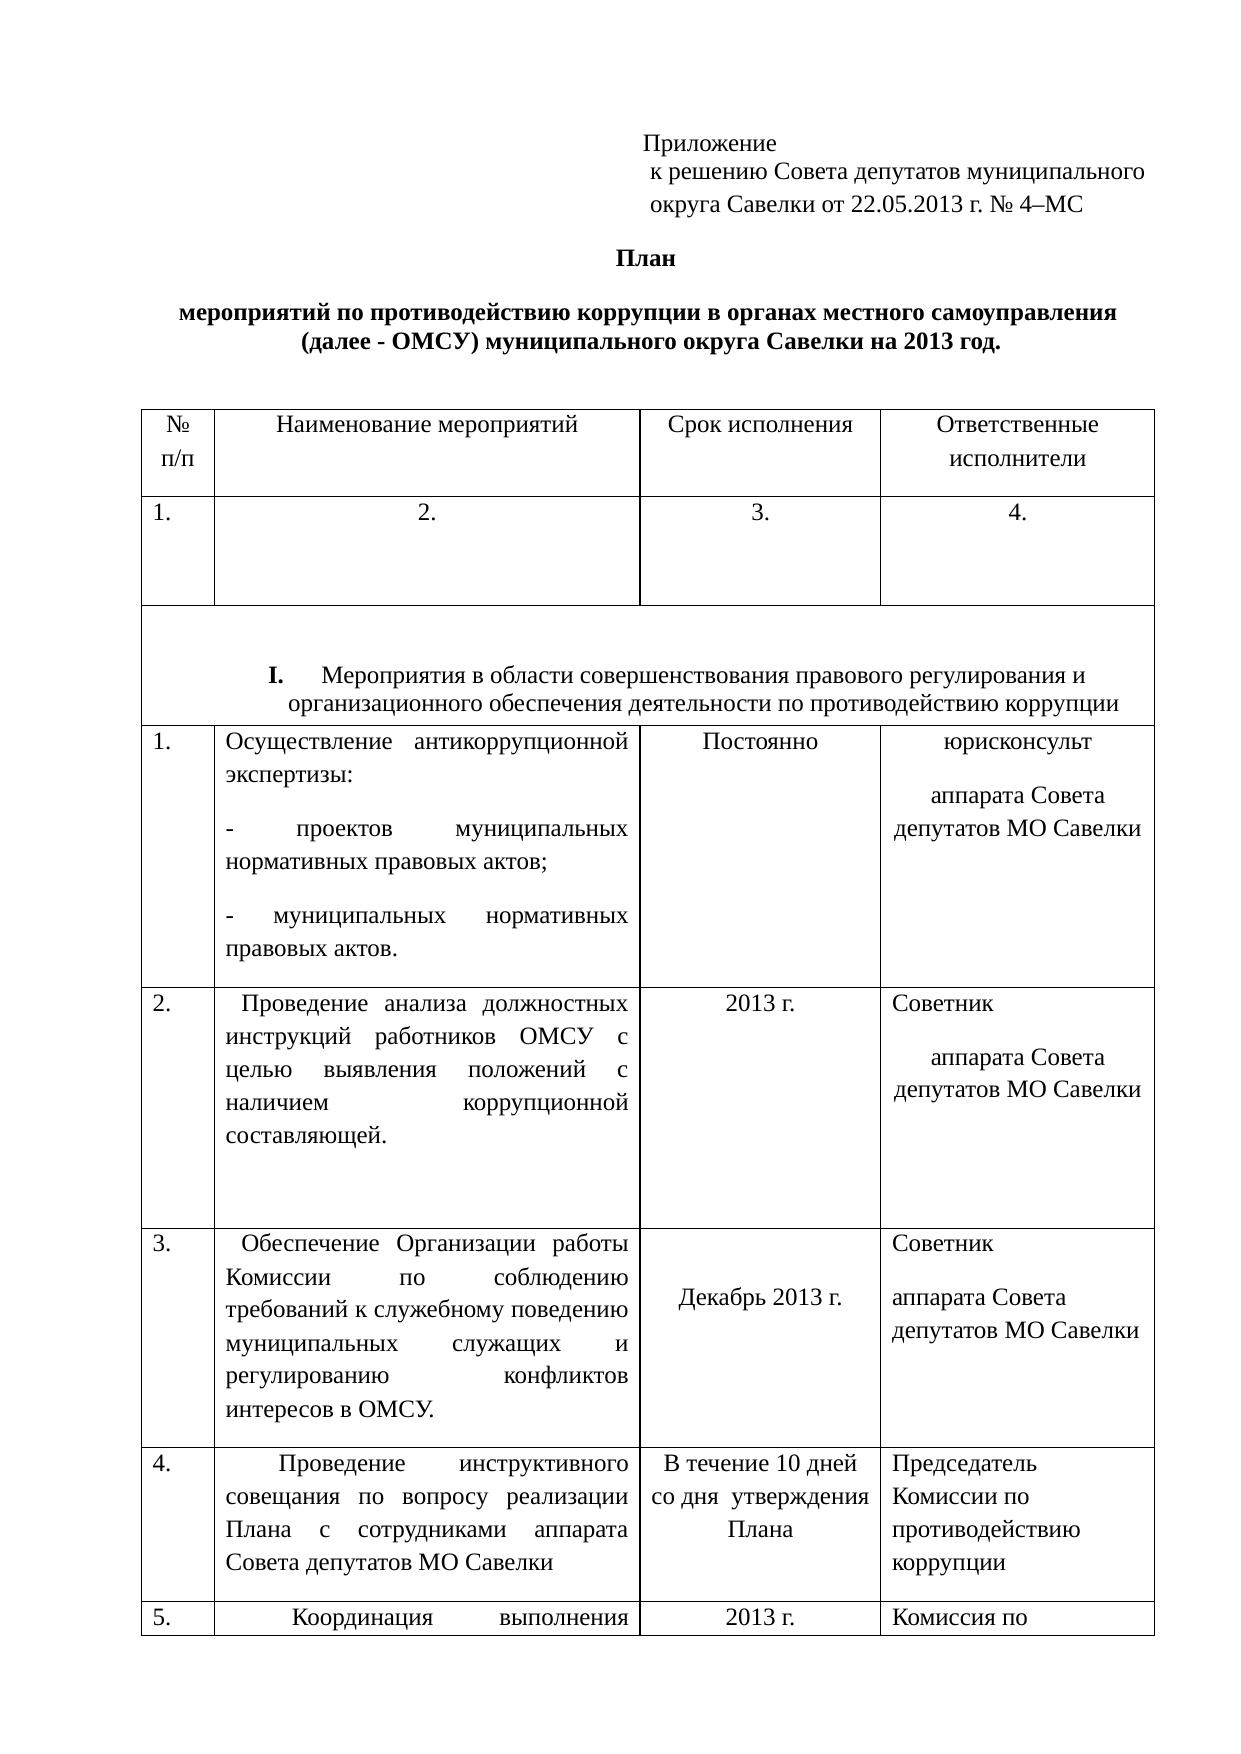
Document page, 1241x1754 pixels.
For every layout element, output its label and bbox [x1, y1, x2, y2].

table_cell [118, 74, 1240, 1636]
